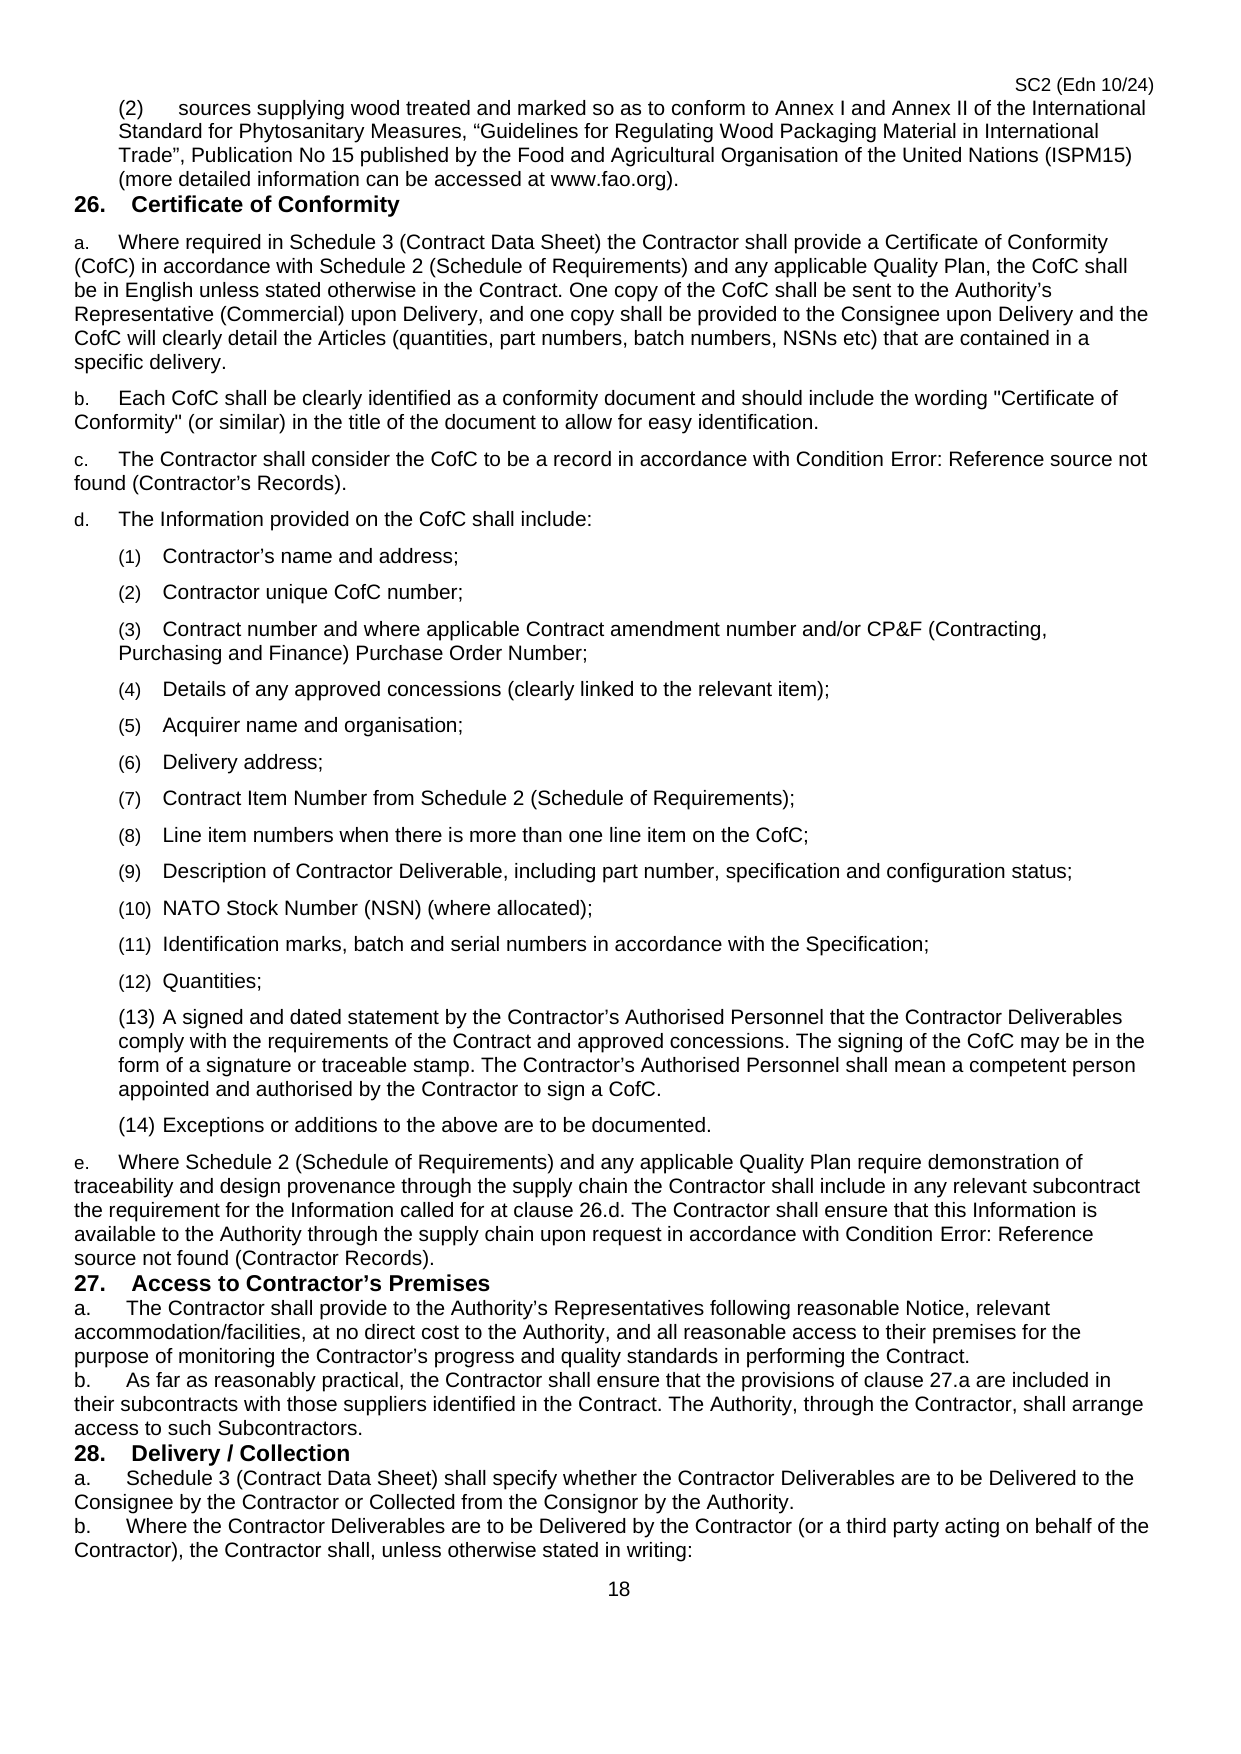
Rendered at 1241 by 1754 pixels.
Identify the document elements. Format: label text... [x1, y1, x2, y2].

list Contractor unique CofC number; [118, 580, 1154, 604]
list Contract number and where applicable Contract amendment number and/or CP&F (Contracting, Purchasing and Finance) Purchase Order Number; [118, 616, 1154, 664]
list The Information provided on the CofC shall include: [74, 507, 1154, 531]
list Delivery address; [118, 750, 1154, 774]
subtitle 28. Delivery / Collection [36, 1440, 1090, 1466]
text b. As far as reasonably practical, the Contractor shall ensure that the provisions of clause 27.a are included in their subcontracts with those suppliers identified in the Contract. The Authority, through the Contractor, shall arrange access to such Subcontractors. [74, 1368, 1154, 1440]
list Acquirer name and organisation; [118, 713, 1154, 737]
list Each CofC shall be clearly identified as a conformity document and should include the wording "Certificate of Conformity" (or similar) in the title of the document to allow for easy identification. [74, 386, 1154, 434]
list NATO Stock Number (NSN) (where allocated); [118, 896, 1154, 919]
list Line item numbers when there is more than one line item on the CofC; [118, 823, 1154, 847]
text (13) A signed and dated statement by the Contractor’s Authorised Personnel that the Contractor Deliverables comply with the requirements of the Contract and approved concessions. The signing of the CofC may be in the form of a signature or traceable stamp. The Contractor’s Authorised Personnel shall mean a competent person appointed and authorised by the Contractor to sign a CofC. [118, 1005, 1154, 1101]
subtitle 27. Access to Contractor’s Premises [36, 1269, 1090, 1296]
text a. Schedule 3 (Contract Data Sheet) shall specify whether the Contractor Deliverables are to be Delivered to the Consignee by the Contractor or Collected from the Consignor by the Authority. [74, 1466, 1154, 1514]
list Identification marks, batch and serial numbers in accordance with the Specification; [118, 932, 1154, 956]
list Contract Item Number from Schedule 2 (Schedule of Requirements); [118, 786, 1154, 810]
list Quantities; [118, 968, 1154, 992]
text b. Where the Contractor Deliverables are to be Delivered by the Contractor (or a third party acting on behalf of the Contractor), the Contractor shall, unless otherwise stated in writing: [74, 1514, 1154, 1562]
subtitle 26. Certificate of Conformity [36, 191, 1090, 217]
text (2) sources supplying wood treated and marked so as to conform to Annex I and Annex II of the International Standard for Phytosanitary Measures, “Guidelines for Regulating Wood Packaging Material in International Trade”, Publication No 15 published by the Food and Agricultural Organisation of the United Nations (ISPM15) (more detailed information can be accessed at www.fao.org). [118, 95, 1154, 191]
list Details of any approved concessions (clearly linked to the relevant item); [118, 677, 1154, 701]
text (14) Exceptions or additions to the above are to be documented. [118, 1113, 1154, 1137]
text a. The Contractor shall provide to the Authority’s Representatives following reasonable Notice, relevant accommodation/facilities, at no direct cost to the Authority, and all reasonable access to their premises for the purpose of monitoring the Contractor’s progress and quality standards in performing the Contract. [74, 1296, 1154, 1368]
list Description of Contractor Deliverable, including part number, specification and configuration status; [118, 859, 1154, 883]
list Contractor’s name and address; [118, 543, 1154, 567]
list Where required in Schedule 3 (Contract Data Sheet) the Contractor shall provide a Certificate of Conformity (CofC) in accordance with Schedule 2 (Schedule of Requirements) and any applicable Quality Plan, the CofC shall be in English unless stated otherwise in the Contract. One copy of the CofC shall be sent to the Authority’s Representative (Commercial) upon Delivery, and one copy shall be provided to the Consignee upon Delivery and the CofC will clearly detail the Articles (quantities, part numbers, batch numbers, NSNs etc) that are contained in a specific delivery. [74, 230, 1154, 374]
